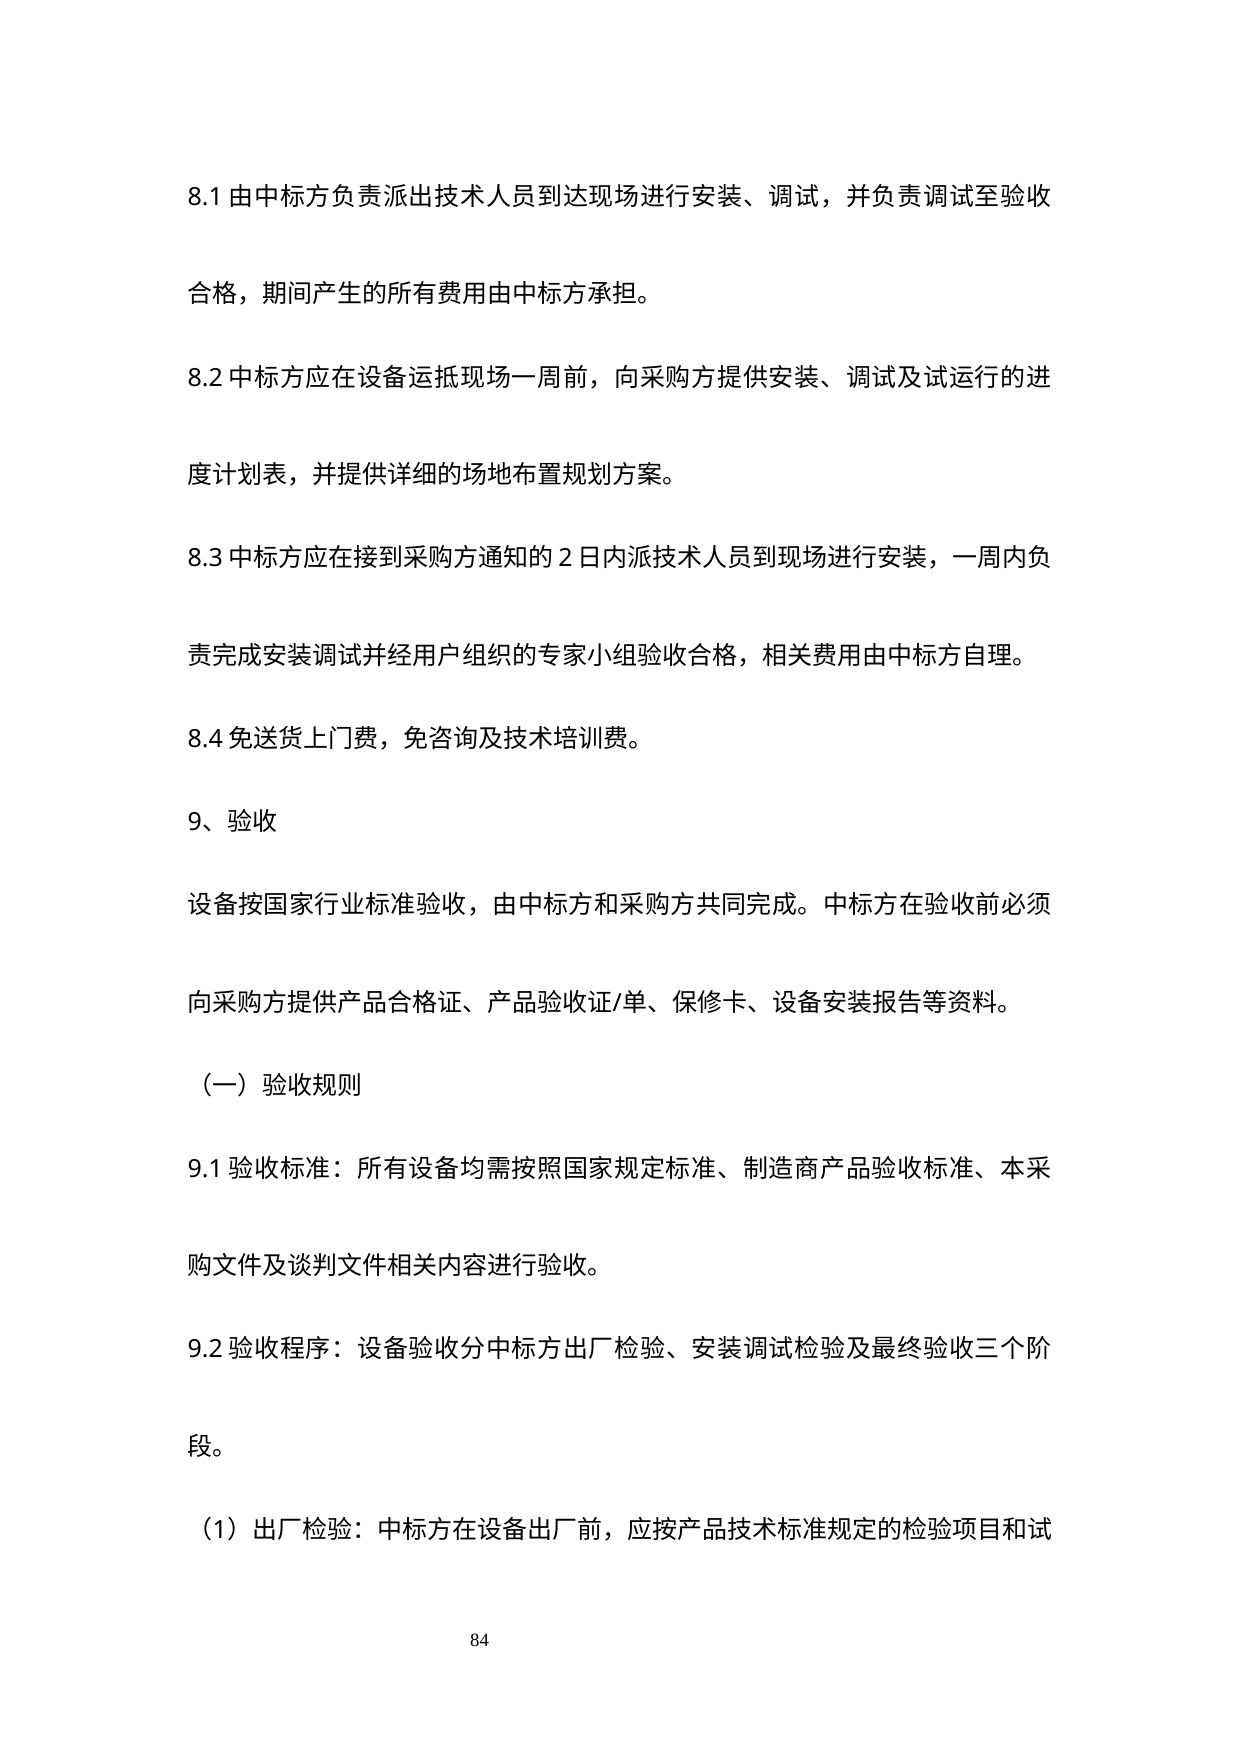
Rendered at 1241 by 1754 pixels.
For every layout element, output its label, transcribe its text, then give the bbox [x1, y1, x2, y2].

text 9.1验收标准：所有设备均需按照国家规定标准、制造商产品验收标准、本采购文件及谈判文件相关内容进行验收。 [187, 1134, 1053, 1296]
text 8.2中标方应在设备运抵现场一周前，向采购方提供安装、调试及试运行的进度计划表，并提供详细的场地布置规划方案。 [187, 343, 1053, 505]
text 8.3中标方应在接到采购方通知的2日内派技术人员到现场进行安装，一周内负责完成安装调试并经用户组织的专家小组验收合格，相关费用由中标方自理。 [187, 523, 1053, 686]
text 8.1由中标方负责派出技术人员到达现场进行安装、调试，并负责调试至验收合格，期间产生的所有费用由中标方承担。 [187, 162, 1053, 324]
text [187, 1495, 1053, 1560]
text 8.4免送货上门费，免咨询及技术培训费。 [187, 704, 1053, 769]
text 设备按国家行业标准验收，由中标方和采购方共同完成。中标方在验收前必须向采购方提供产品合格证、产品验收证/单、保修卡、设备安装报告等资料。 [187, 870, 1053, 1033]
text （一）验收规则 [187, 1051, 1053, 1116]
text 9.2验收程序：设备验收分中标方出厂检验、安装调试检验及最终验收三个阶段。 [187, 1314, 1053, 1477]
text 9、验收 [187, 787, 1053, 852]
